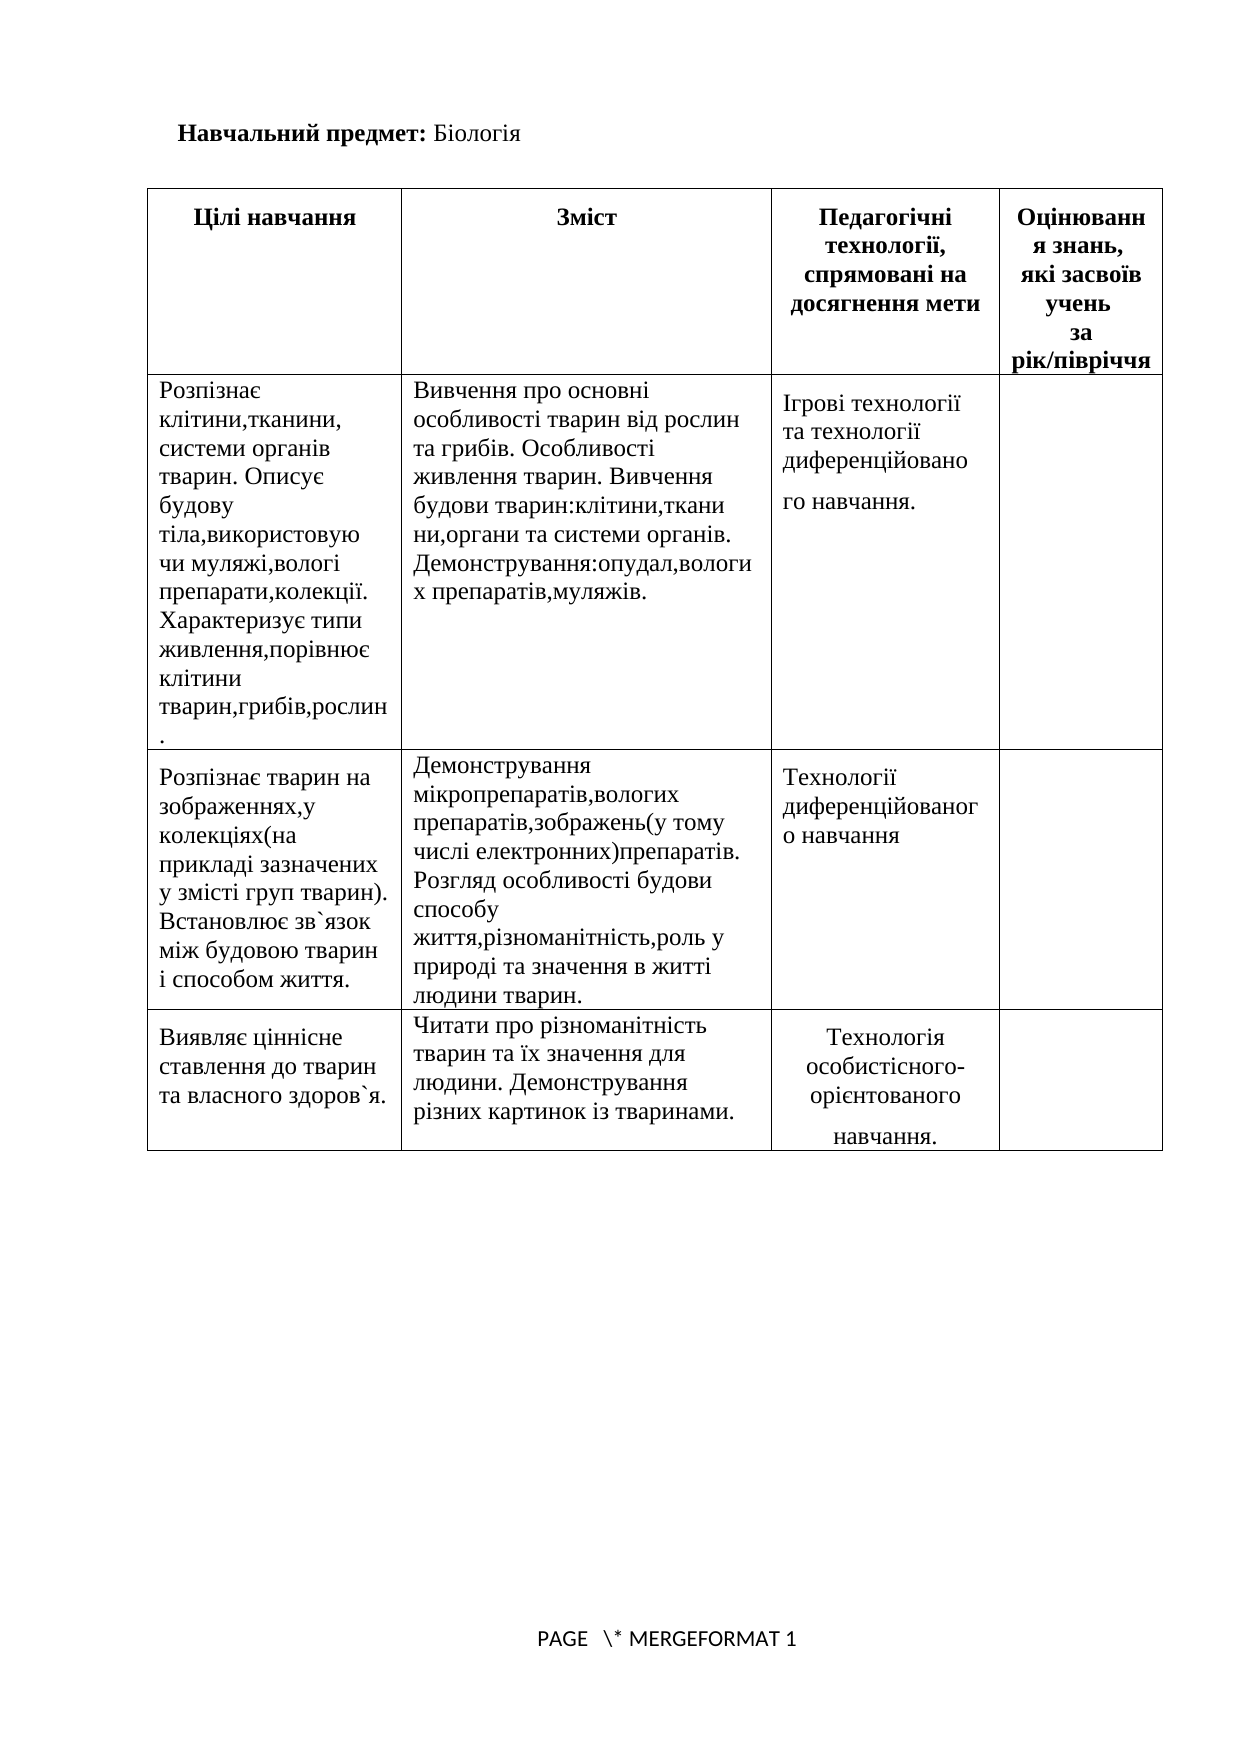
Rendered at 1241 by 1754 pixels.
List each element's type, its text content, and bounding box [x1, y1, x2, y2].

table_cell Вивчення про основні особливості тварин від рослин та грибів. Особливості живлення тварин. Вивчення будови тварин:клітини,ткани ни,органи та системи органів. Демонстрування:опудал,вологих препаратів,муляжів. [402, 375, 771, 749]
table_header Цілі навчання [148, 189, 401, 374]
table_cell [1000, 750, 1162, 1009]
table_cell Виявляє ціннісне ставлення до тварин та власного здоров`я. [148, 1010, 401, 1150]
table_cell [1000, 375, 1162, 749]
table_cell Розпізнає клітини,тканини, системи органів тварин. Описує будову тіла,використовую чи муляжі,вологі препарати,колекції. Характеризує типи живлення,порівнює клітини тварин,грибів,рослин. [148, 375, 401, 749]
table_cell Демонстрування мікропрепаратів,вологих препаратів,зображень(у тому числі електронних)препаратів. Розгляд особливості будови способу життя,різноманітність,роль у природі та значення в житті людини тварин. [402, 750, 771, 1009]
table_header Зміст [402, 189, 771, 374]
table_header Педагогічні технології, спрямовані на досягнення мети [772, 189, 999, 374]
table_cell Ігрові технології та технології диференційовано го навчання. [772, 375, 999, 749]
text Навчальний предмет: Біологія [177, 118, 1152, 147]
table_cell Читати про різноманітність тварин та їх значення для людини. Демонстрування різних картинок із тваринами. [402, 1010, 771, 1150]
table_cell Розпізнає тварин на зображеннях,у колекціях(на прикладі зазначених у змісті груп тварин). Встановлює зв`язок між будовою тварин і способом життя. [148, 750, 401, 1009]
table_header Оцінювання знань, які засвоїв учень за рік/півріччя [1000, 189, 1162, 374]
table_cell Технологія особистісного-орієнтованого навчання. [772, 1010, 999, 1150]
table_cell [1000, 1010, 1162, 1150]
table_cell Технології диференційованого навчання [772, 750, 999, 1009]
